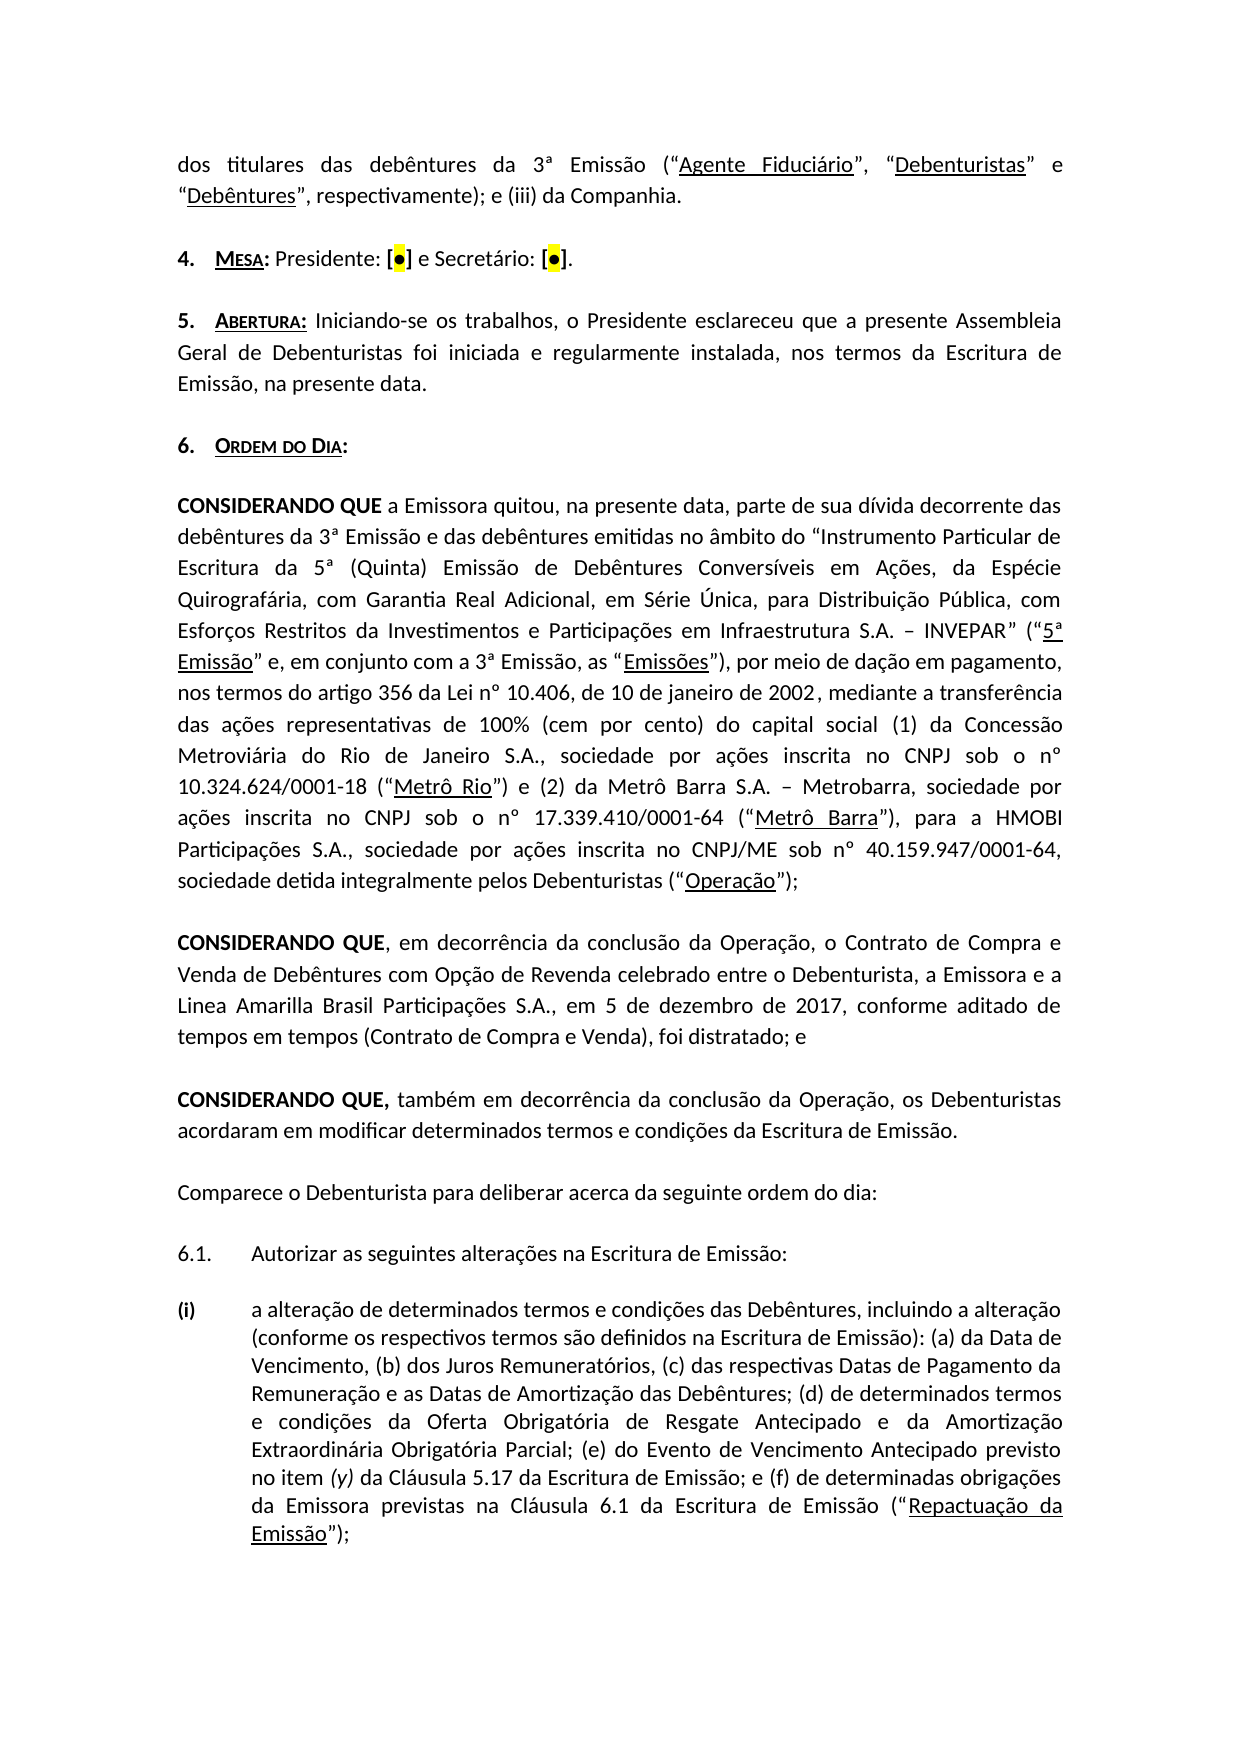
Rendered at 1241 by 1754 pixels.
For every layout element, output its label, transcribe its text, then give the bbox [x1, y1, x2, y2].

text CONSIDERANDO QUE, também em decorrência da conclusão da Operação, os Debenturistas acordaram em modificar determinados termos e condições da Escritura de Emissão. [177, 1082, 1063, 1144]
list a alteração de determinados termos e condições das Debêntures, incluindo a alteração (conforme os respectivos termos são definidos na Escritura de Emissão): (a) da Data de Vencimento, (b) dos Juros Remuneratórios, (c) das respectivas Datas de Pagamento da Remuneração e as Datas de Amortização das Debêntures; (d) de determinados termos e condições da Oferta Obrigatória de Resgate Antecipado e da Amortização Extraordinária Obrigatória Parcial; (e) do Evento de Vencimento Antecipado previsto no item (y) da Cláusula 5.17 da Escritura de Emissão; e (f) de determinadas obrigações da Emissora previstas na Cláusula 6.1 da Escritura de Emissão (“Repactuação da Emissão”); [177, 1295, 1063, 1547]
list Abertura: Iniciando-se os trabalhos, o Presidente esclareceu que a presente Assembleia Geral de Debenturistas foi iniciada e regularmente instalada, nos termos da Escritura de Emissão, na presente data. [177, 304, 1063, 398]
list Mesa: Presidente: [•] e Secretário: [•]. [177, 241, 1063, 273]
text CONSIDERANDO QUE a Emissora quitou, na presente data, parte de sua dívida decorrente das debêntures da 3ª Emissão e das debêntures emitidas no âmbito do “Instrumento Particular de Escritura da 5ª (Quinta) Emissão de Debêntures Conversíveis em Ações, da Espécie Quirografária, com Garantia Real Adicional, em Série Única, para Distribuição Pública, com Esforços Restritos da Investimentos e Participações em Infraestrutura S.A. – INVEPAR” (“5ª Emissão” e, em conjunto com a 3ª Emissão, as “Emissões”), por meio de dação em pagamento, nos termos do artigo 356 da Lei nº 10.406, de 10 de janeiro de 2002, mediante a transferência das ações representativas de 100% (cem por cento) do capital social (1) da Concessão Metroviária do Rio de Janeiro S.A., sociedade por ações inscrita no CNPJ sob o nº 10.324.624/0001-18 (“Metrô Rio”) e (2) da Metrô Barra S.A. – Metrobarra, sociedade por ações inscrita no CNPJ sob o nº 17.339.410/0001-64 (“Metrô Barra”), para a HMOBI Participações S.A., sociedade por ações inscrita no CNPJ/ME sob nº 40.159.947/0001-64, sociedade detida integralmente pelos Debenturistas (“Operação”); [177, 488, 1063, 894]
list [177, 148, 1063, 210]
text CONSIDERANDO QUE, em decorrência da conclusão da Operação, o Contrato de Compra e Venda de Debêntures com Opção de Revenda celebrado entre o Debenturista, a Emissora e a Linea Amarilla Brasil Participações S.A., em 5 de dezembro de 2017, conforme aditado de tempos em tempos (Contrato de Compra e Venda), foi distratado; e [177, 926, 1063, 1051]
list Ordem do Dia: [177, 429, 1063, 460]
list Autorizar as seguintes alterações na Escritura de Emissão: [177, 1239, 1063, 1267]
list Comparece o Debenturista para deliberar acerca da seguinte ordem do dia: [177, 1178, 1063, 1206]
